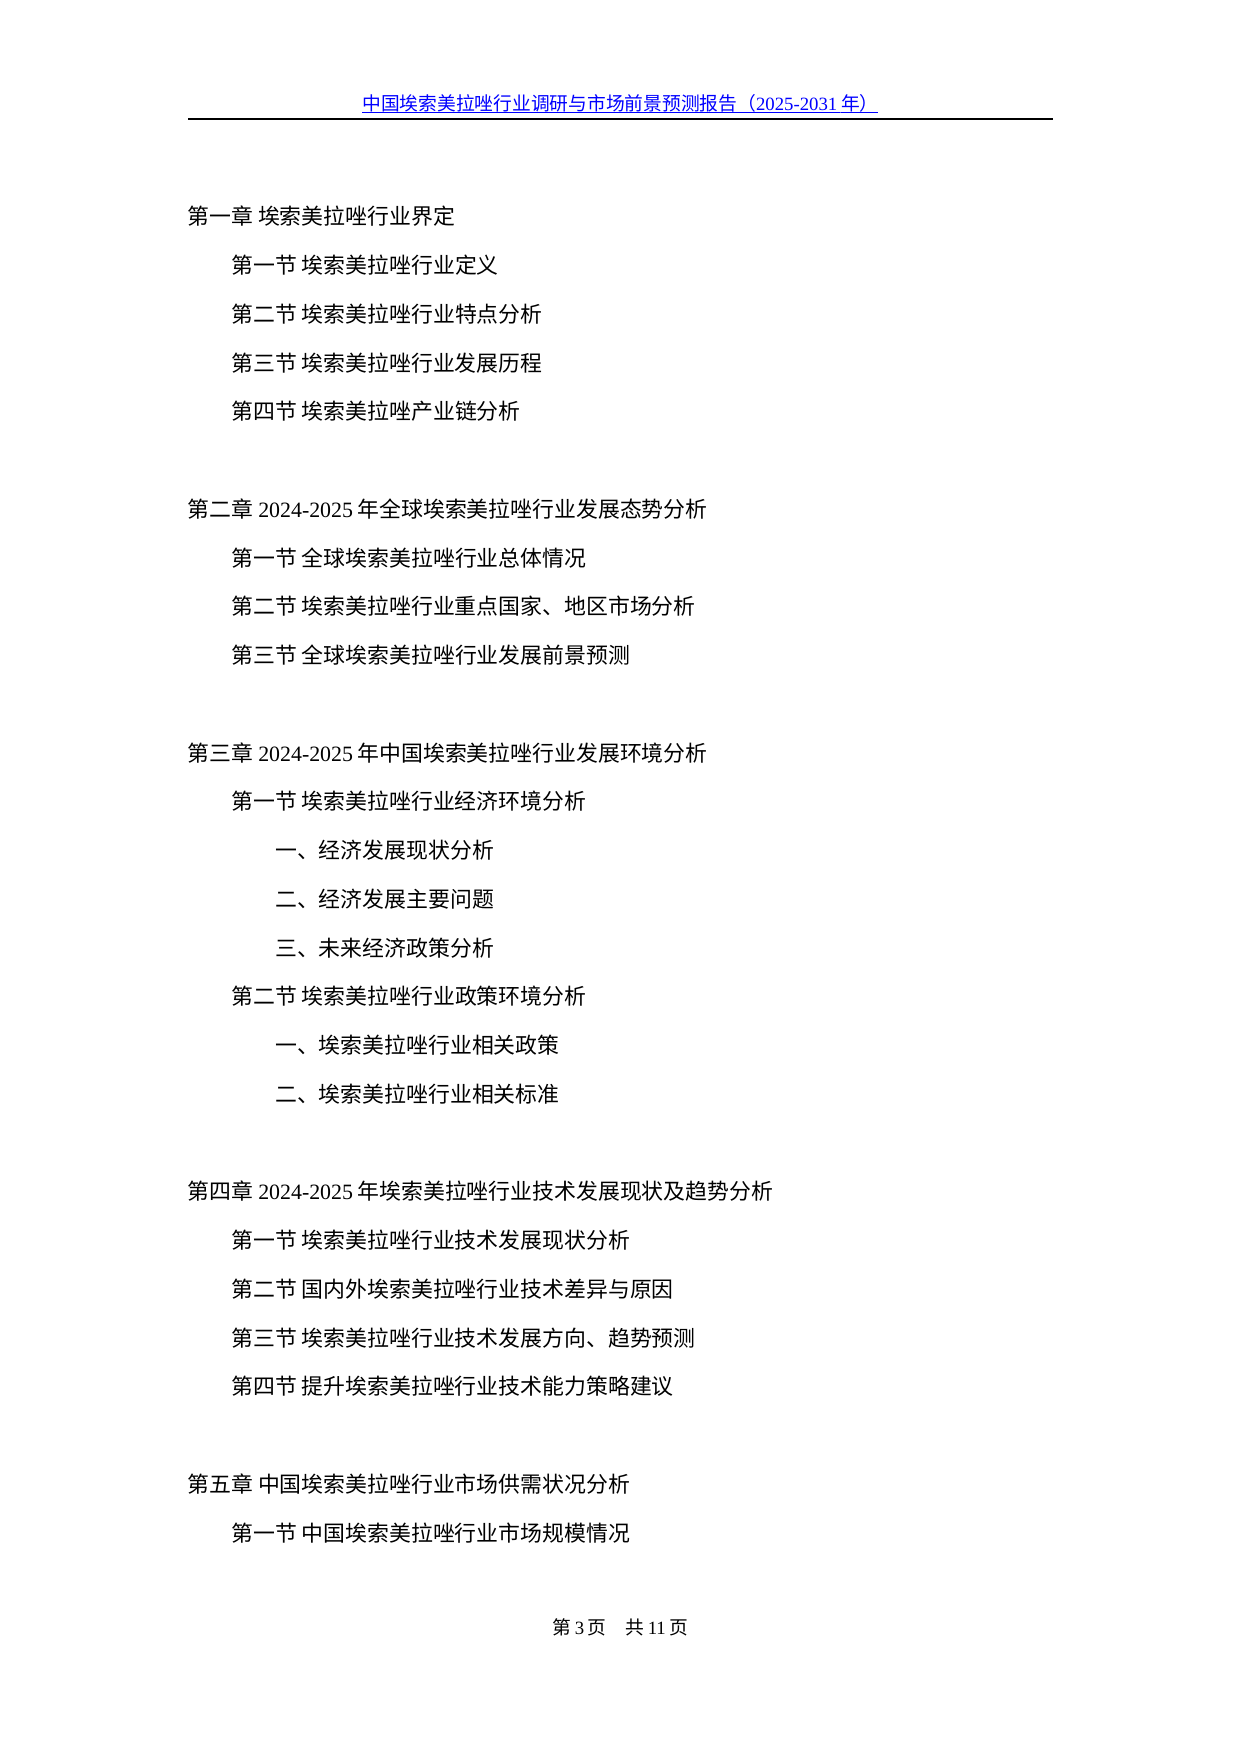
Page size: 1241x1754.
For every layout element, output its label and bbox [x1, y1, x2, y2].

text [187, 150, 1053, 1548]
